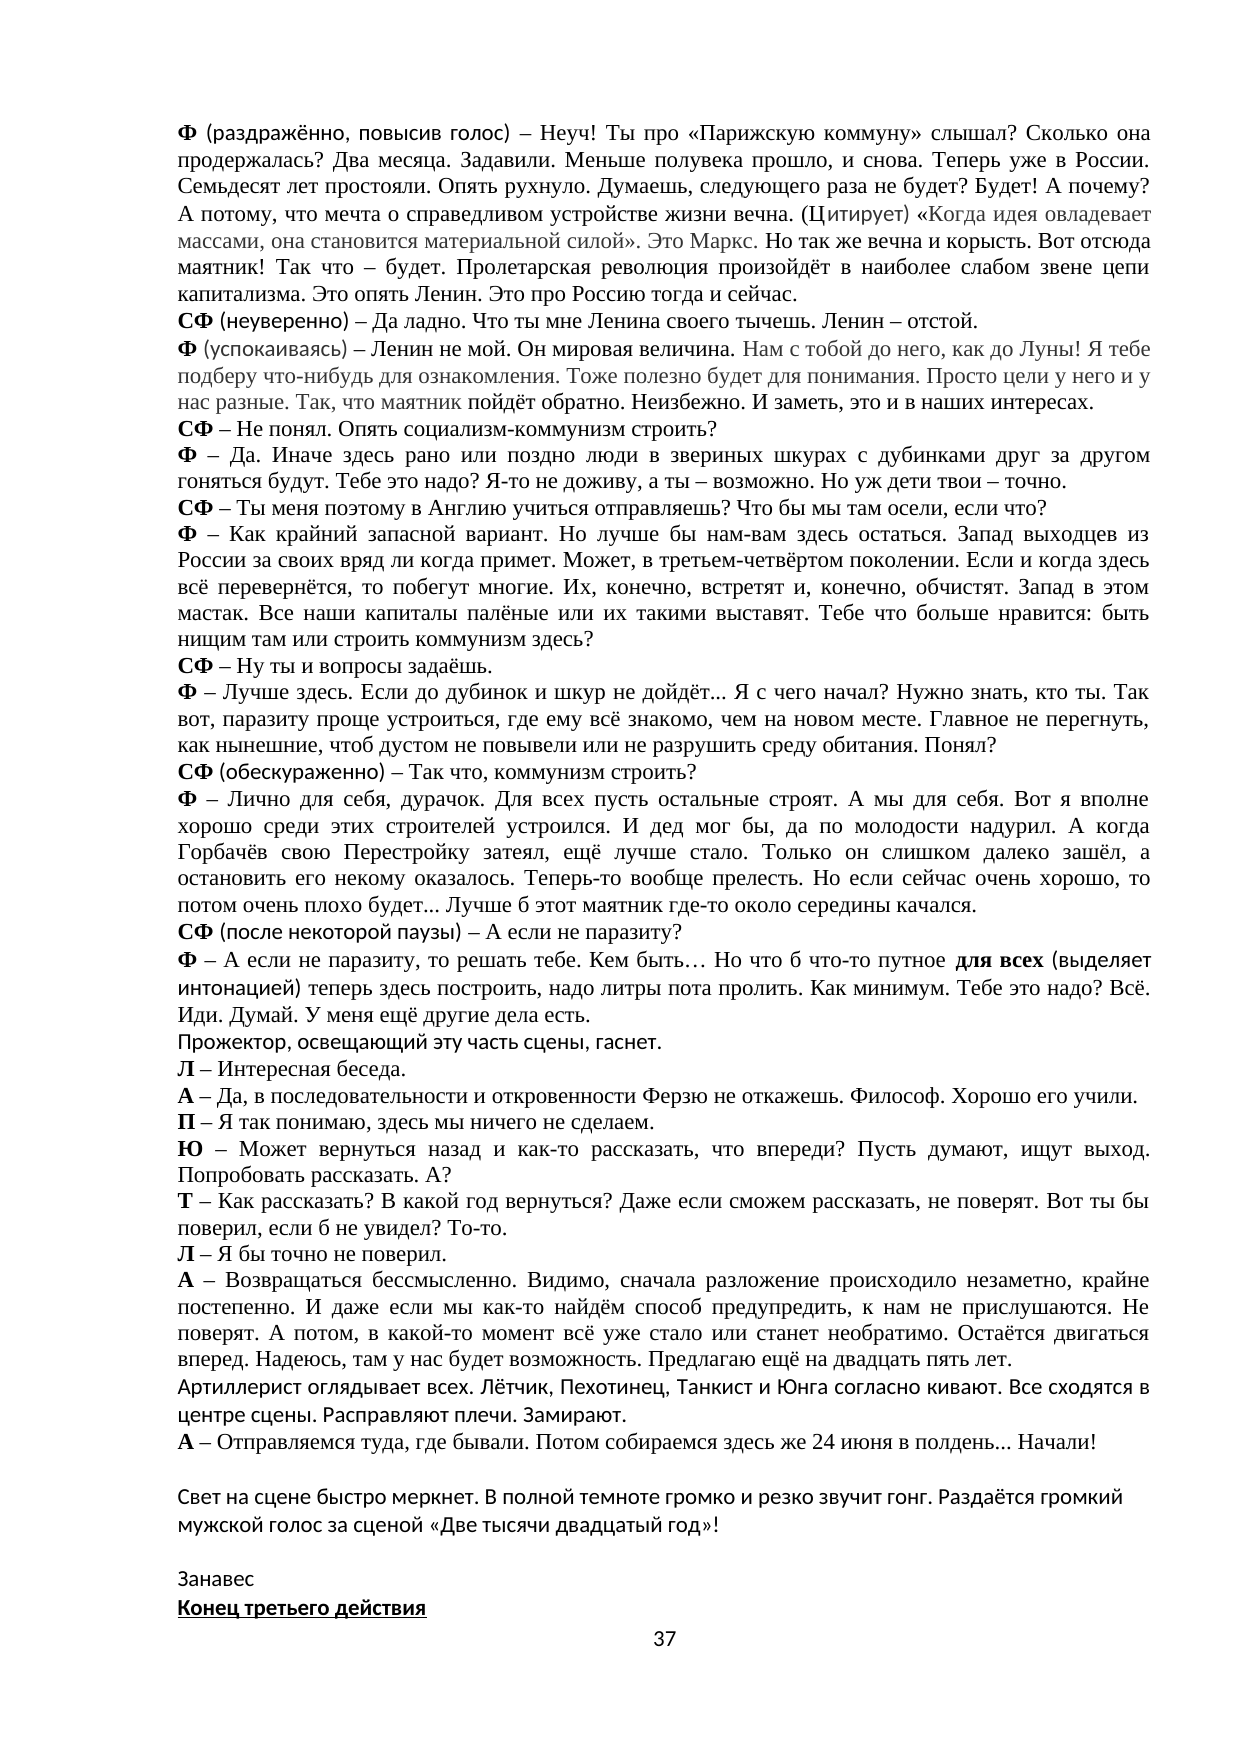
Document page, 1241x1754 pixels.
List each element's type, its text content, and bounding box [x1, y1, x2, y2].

text СФ – Ну ты и вопросы задаёшь. [177, 652, 1152, 678]
text Л – Интересная беседа. [177, 1056, 1152, 1082]
text Свет на сцене быстро меркнет. В полной темноте громко и резко звучит гонг. Раздаётся громкий мужской голос за сценой «Две тысячи двадцатый год»! [177, 1482, 1152, 1538]
text Артиллерист оглядывает всех. Лётчик, Пехотинец, Танкист и Юнга согласно кивают. Все сходятся в центре сцены. Расправляют плечи. Замирают. [177, 1372, 1152, 1428]
text Занавес [177, 1564, 1152, 1593]
text СФ (неуверенно) – Да ладно. Что ты мне Ленина своего тычешь. Ленин – отстой. [177, 306, 1152, 334]
text Ф (раздражённо, повысив голос) – Неуч! Ты про «Парижскую коммуну» слышал? Сколько она продержалась? Два месяца. Задавили. Меньше полувека прошло, и снова. Теперь уже в России. Семьдесят лет простояли. Опять рухнуло. Думаешь, следующего раза не будет? Будет! А почему? А потому, что мечта о справедливом устройстве жизни вечна. (Цитирует) «Когда идея овладевает массами, она становится материальной силой». Это Маркс. Но так же вечна и корысть. Вот отсюда маятник! Так что – будет. Пролетарская революция произойдёт в наиболее слабом звене цепи капитализма. Это опять Ленин. Это про Россию тогда и сейчас. [177, 118, 1152, 306]
text А – Да, в последовательности и откровенности Ферзю не откажешь. Философ. Хорошо его учили. [177, 1082, 1152, 1108]
text Ф – Лучше здесь. Если до дубинок и шкур не дойдёт... Я с чего начал? Нужно знать, кто ты. Так вот, паразиту проще устроиться, где ему всё знакомо, чем на новом месте. Главное не перегнуть, как нынешние, чтоб дустом не повывели или не разрушить среду обитания. Понял? [177, 678, 1152, 757]
text СФ – Ты меня поэтому в Англию учиться отправляешь? Что бы мы там осели, если что? [177, 494, 1152, 520]
text А – Возвращаться бессмысленно. Видимо, сначала разложение происходило незаметно, крайне постепенно. И даже если мы как-то найдём способ предупредить, к нам не прислушаются. Не поверят. А потом, в какой-то момент всё уже стало или станет необратимо. Остаётся двигаться вперед. Надеюсь, там у нас будет возможность. Предлагаю ещё на двадцать пять лет. [177, 1266, 1152, 1372]
text СФ – Не понял. Опять социализм-коммунизм строить? [177, 415, 1152, 441]
text СФ (обескураженно) – Так что, коммунизм строить? [177, 757, 1152, 785]
text СФ (после некоторой паузы) – А если не паразиту? [177, 917, 1152, 945]
text Т – Как рассказать? В какой год вернуться? Даже если сможем рассказать, не поверят. Вот ты бы поверил, если б не увидел? То-то. [177, 1187, 1152, 1240]
text Конец третьего действия [177, 1593, 1152, 1621]
text Ю – Может вернуться назад и как-то рассказать, что впереди? Пусть думают, ищут выход. Попробовать рассказать. А? [177, 1134, 1152, 1187]
text Ф (успокаиваясь) – Ленин не мой. Он мировая величина. Нам с тобой до него, как до Луны! Я тебе подберу что-нибудь для ознакомления. Тоже полезно будет для понимания. Просто цели у него и у нас разные. Так, что маятник пойдёт обратно. Неизбежно. И заметь, это и в наших интересах. [177, 334, 1152, 415]
text Прожектор, освещающий эту часть сцены, гаснет. [177, 1027, 1152, 1056]
text Ф – Лично для себя, дурачок. Для всех пусть остальные строят. А мы для себя. Вот я вполне хорошо среди этих строителей устроился. И дед мог бы, да по молодости надурил. А когда Горбачёв свою Перестройку затеял, ещё лучше стало. Только он слишком далеко зашёл, а остановить его некому оказалось. Теперь-то вообще прелесть. Но если сейчас очень хорошо, то потом очень плохо будет... Лучше б этот маятник где-то около середины качался. [177, 785, 1152, 917]
text Л – Я бы точно не поверил. [177, 1240, 1152, 1266]
text Ф – А если не паразиту, то решать тебе. Кем быть… Но что б что-то путное для всех (выделяет интонацией) теперь здесь построить, надо литры пота пролить. Как минимум. Тебе это надо? Всё. Иди. Думай. У меня ещё другие дела есть. [177, 945, 1152, 1027]
text Ф – Как крайний запасной вариант. Но лучше бы нам-вам здесь остаться. Запад выходцев из России за своих вряд ли когда примет. Может, в третьем-четвёртом поколении. Если и когда здесь всё перевернётся, то побегут многие. Их, конечно, встретят и, конечно, обчистят. Запад в этом мастак. Все наши капиталы палёные или их такими выставят. Тебе что больше нравится: быть нищим там или строить коммунизм здесь? [177, 520, 1152, 652]
text Ф – Да. Иначе здесь рано или поздно люди в звериных шкурах с дубинками друг за другом гоняться будут. Тебе это надо? Я-то не доживу, а ты – возможно. Но уж дети твои – точно. [177, 441, 1152, 494]
text А – Отправляемся туда, где бывали. Потом собираемся здесь же 24 июня в полдень... Начали! [177, 1428, 1152, 1454]
text П – Я так понимаю, здесь мы ничего не сделаем. [177, 1108, 1152, 1134]
